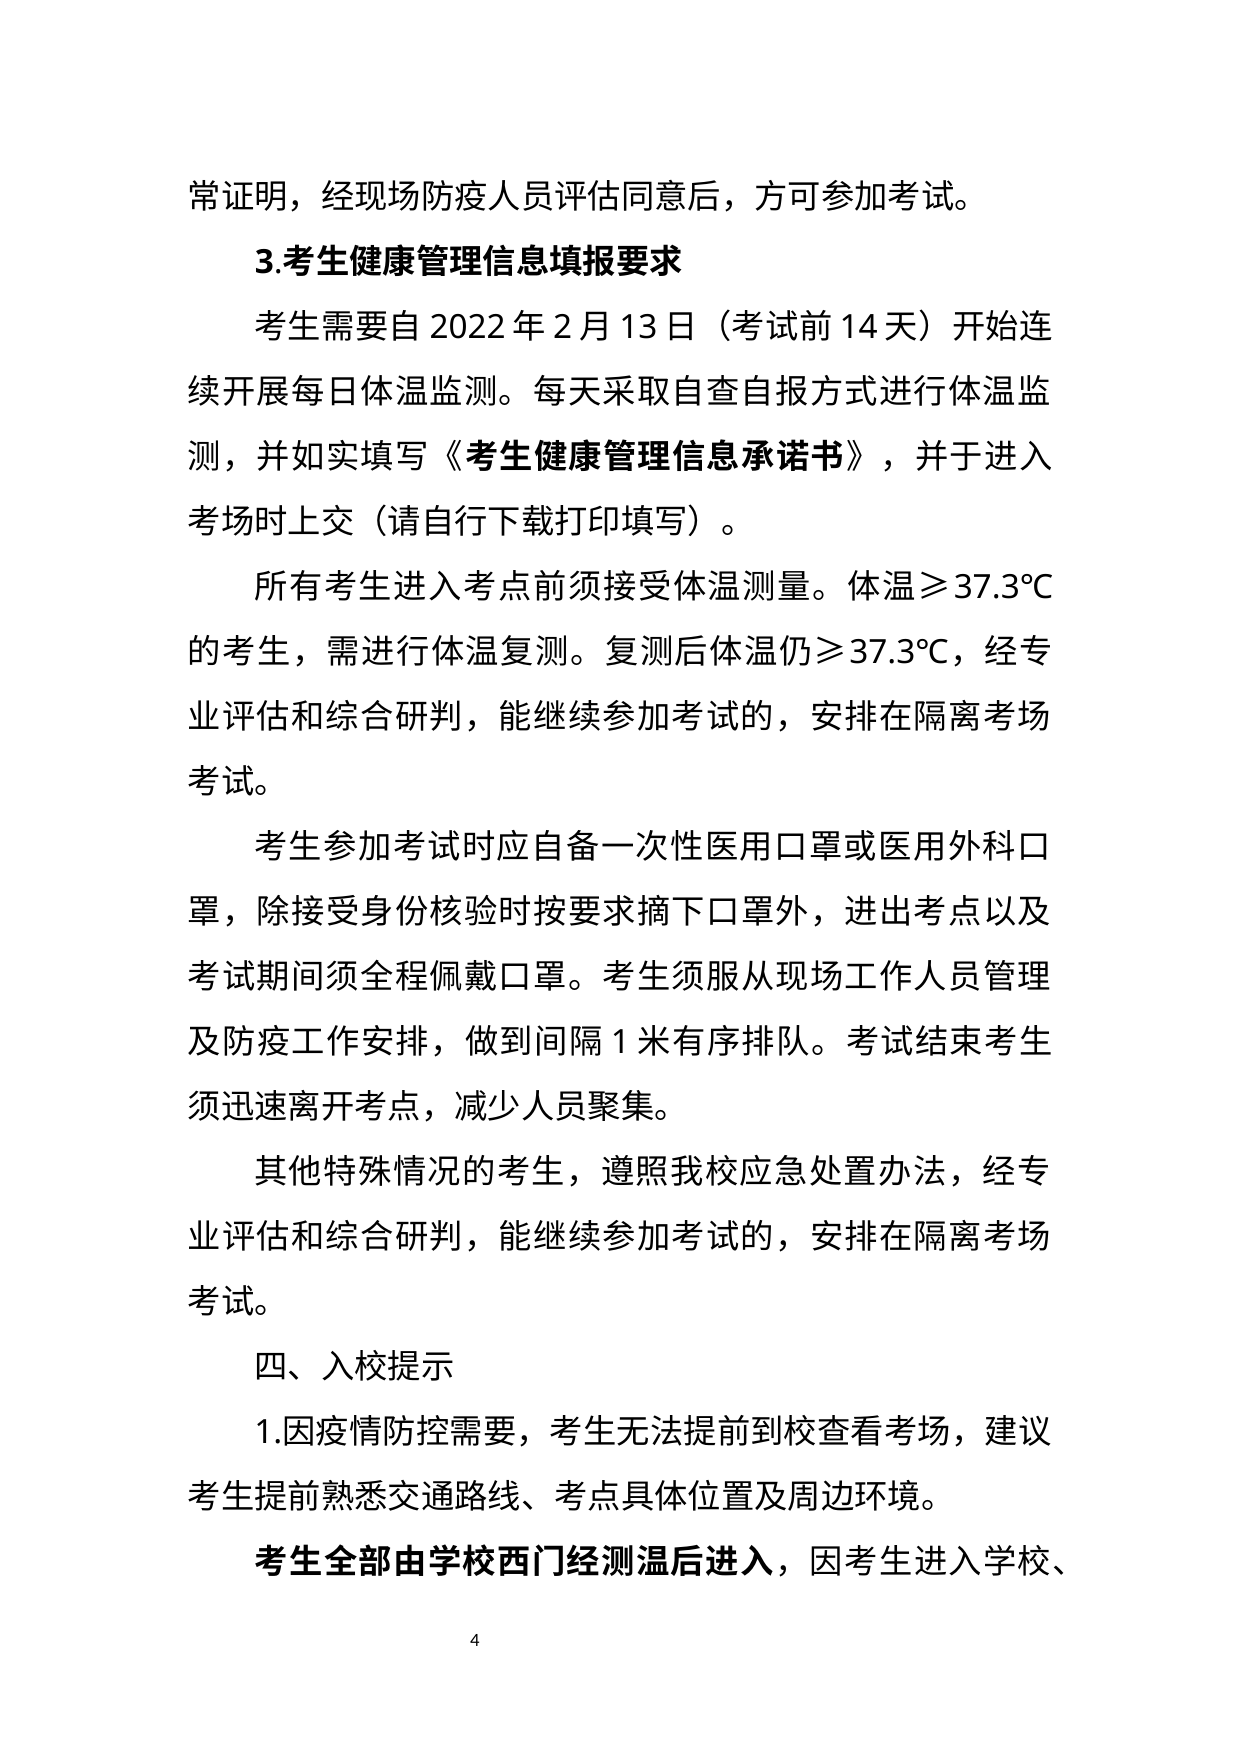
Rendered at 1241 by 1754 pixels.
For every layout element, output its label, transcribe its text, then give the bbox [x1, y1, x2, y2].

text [187, 162, 1053, 227]
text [187, 1527, 1053, 1592]
text 考生需要自2022年2月13日（考试前14天）开始连续开展每日体温监测。每天采取自查自报方式进行体温监测，并如实填写《考生健康管理信息承诺书》，并于进入考场时上交（请自行下载打印填写）。 [187, 292, 1053, 552]
text 考生参加考试时应自备一次性医用口罩或医用外科口罩，除接受身份核验时按要求摘下口罩外，进出考点以及考试期间须全程佩戴口罩。考生须服从现场工作人员管理及防疫工作安排，做到间隔1米有序排队。考试结束考生须迅速离开考点，减少人员聚集。 [187, 812, 1053, 1137]
text 其他特殊情况的考生，遵照我校应急处置办法，经专业评估和综合研判，能继续参加考试的，安排在隔离考场考试。 [187, 1137, 1053, 1332]
text 所有考生进入考点前须接受体温测量。体温≥37.3℃的考生，需进行体温复测。复测后体温仍≥37.3℃，经专业评估和综合研判，能继续参加考试的，安排在隔离考场考试。 [187, 552, 1053, 812]
text 四、入校提示 [187, 1332, 1053, 1397]
text 3.考生健康管理信息填报要求 [187, 227, 1053, 292]
text 1.因疫情防控需要，考生无法提前到校查看考场，建议考生提前熟悉交通路线、考点具体位置及周边环境。 [187, 1397, 1053, 1527]
